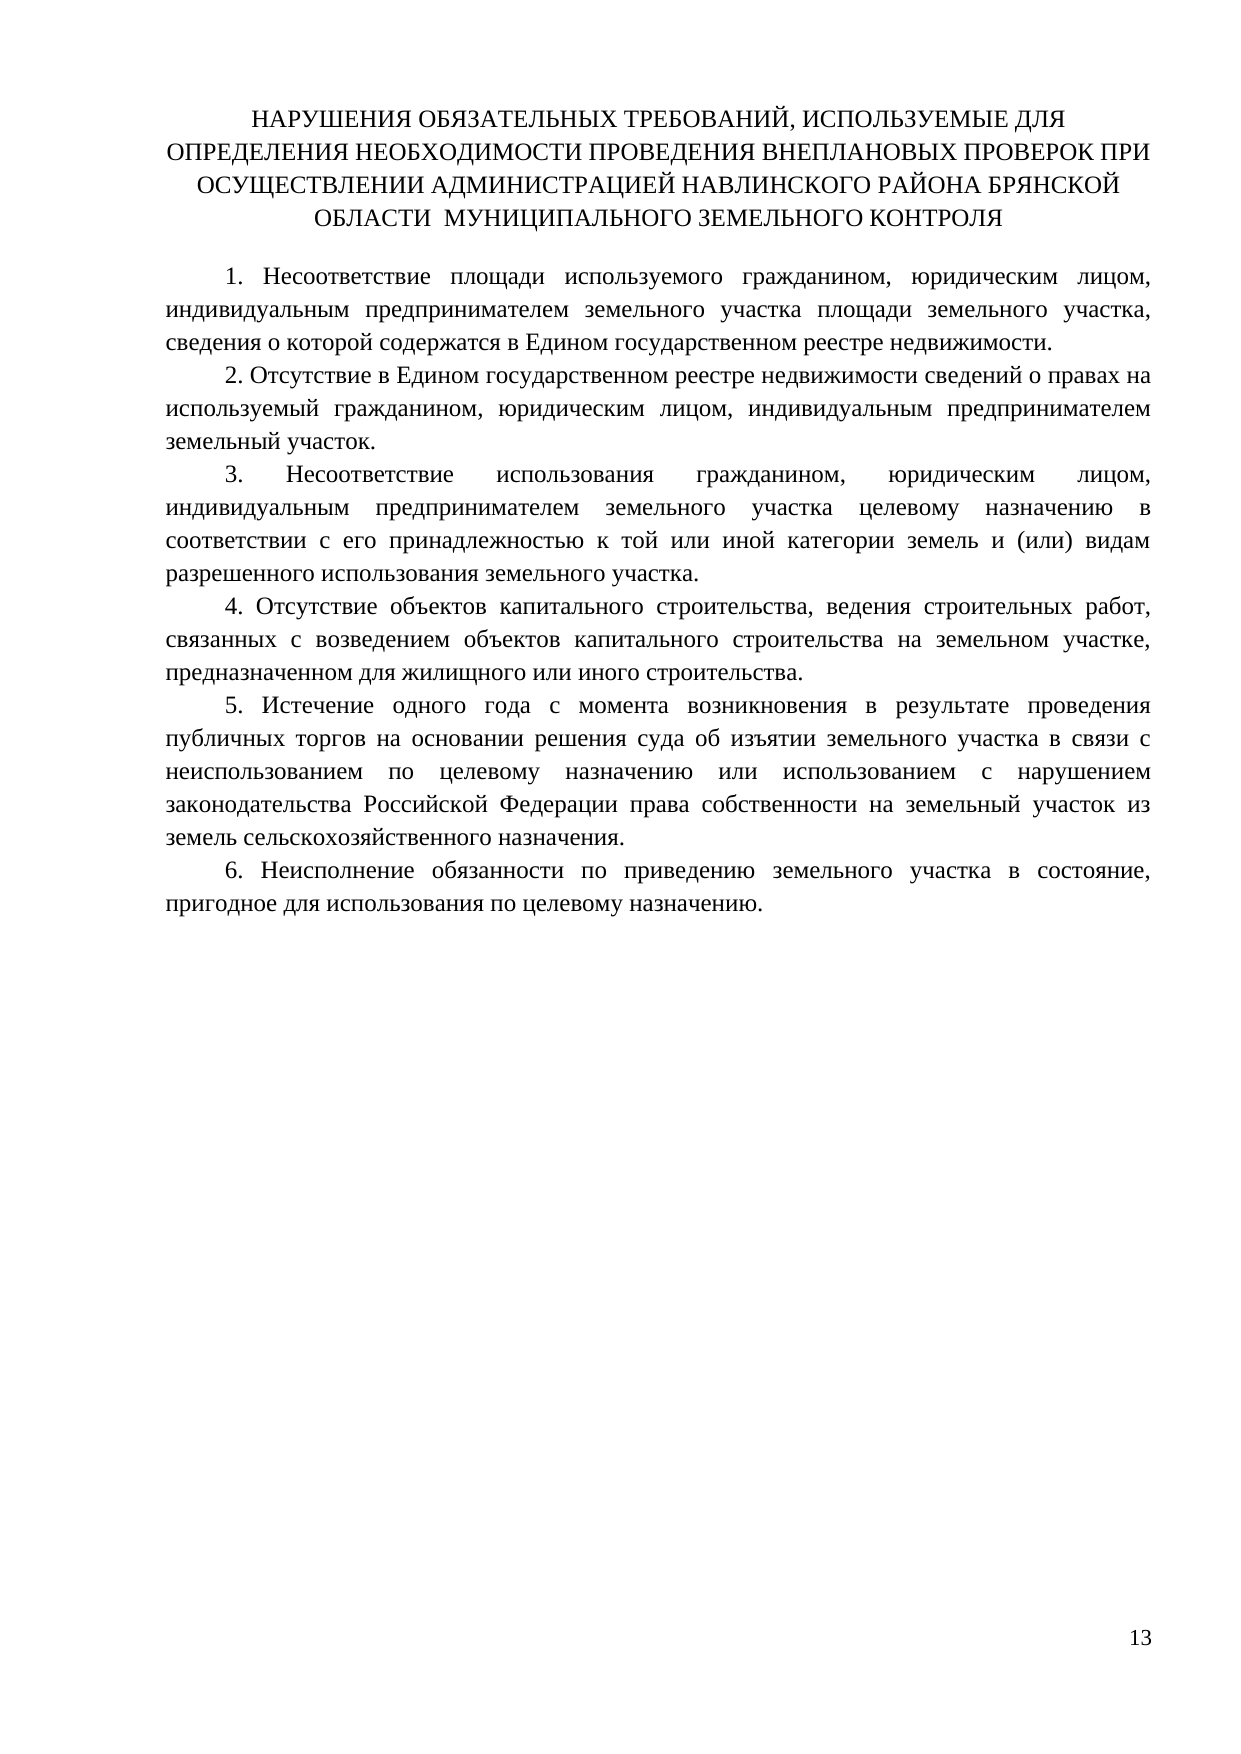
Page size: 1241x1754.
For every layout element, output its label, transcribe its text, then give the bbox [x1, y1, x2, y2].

text 6. Неисполнение обязанности по приведению земельного участка в состояние, пригодное для использования по целевому назначению. [165, 855, 1152, 917]
text 2. Отсутствие в Едином государственном реестре недвижимости сведений о правах на используемый гражданином, юридическим лицом, индивидуальным предпринимателем земельный участок. [165, 360, 1152, 455]
text 4. Отсутствие объектов капитального строительства, ведения строительных работ, связанных с возведением объектов капитального строительства на земельном участке, предназначенном для жилищного или иного строительства. [165, 591, 1152, 686]
text 3. Несоответствие использования гражданином, юридическим лицом, индивидуальным предпринимателем земельного участка целевому назначению в соответствии с его принадлежностью к той или иной категории земель и (или) видам разрешенного использования земельного участка. [165, 459, 1152, 587]
text 5. Истечение одного года с момента возникновения в результате проведения публичных торгов на основании решения суда об изъятии земельного участка в связи с неиспользованием по целевому назначению или использованием с нарушением законодательства Российской Федерации права собственности на земельный участок из земель сельскохозяйственного назначения. [165, 690, 1152, 851]
subtitle нарушения обязательных требований, используемые для определения необходимости проведения внеплановых проверок при осуществлении администрацией Навлинского района Брянской области муниципального земельного контроля [165, 104, 1152, 232]
text 1. Несоответствие площади используемого гражданином, юридическим лицом, индивидуальным предпринимателем земельного участка площади земельного участка, сведения о которой содержатся в Едином государственном реестре недвижимости. [165, 261, 1152, 356]
